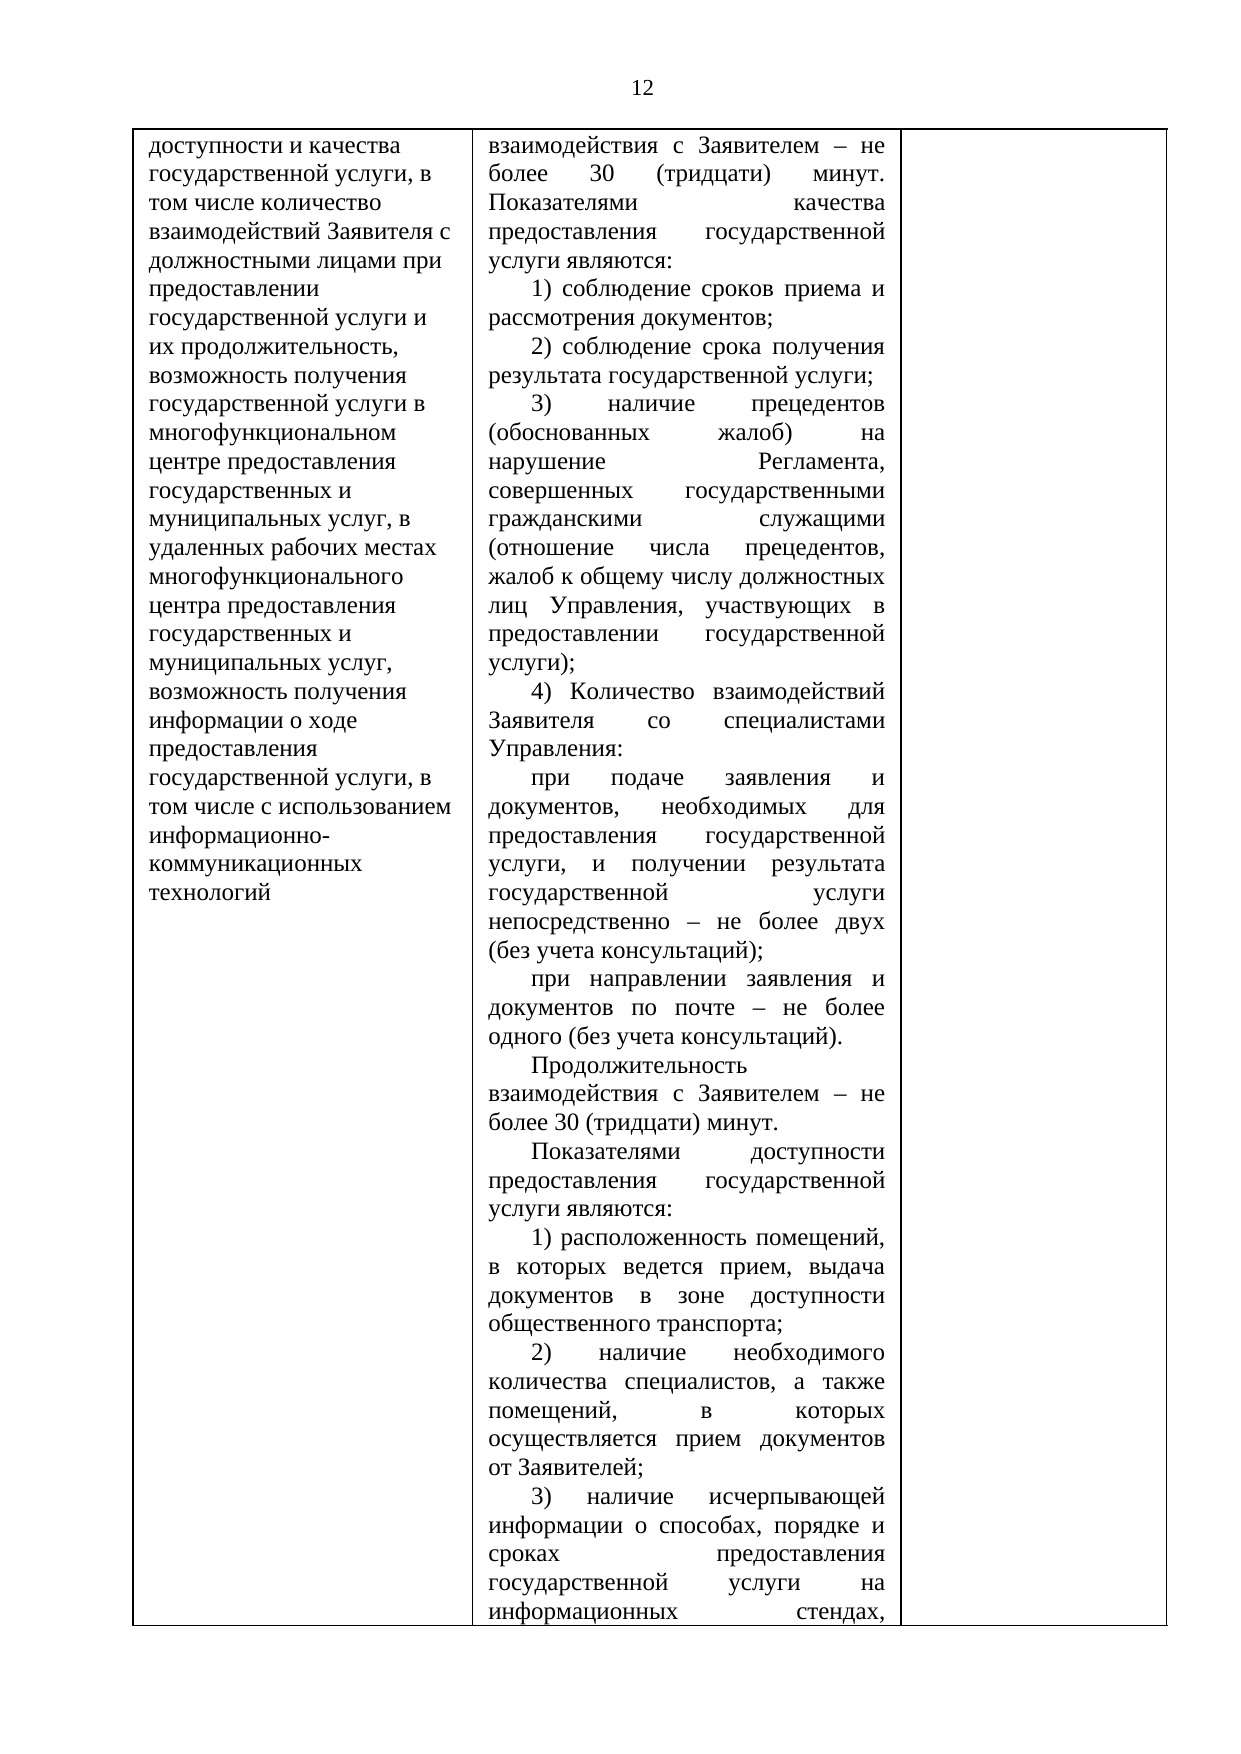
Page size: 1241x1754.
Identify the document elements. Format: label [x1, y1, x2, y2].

table_cell [902, 130, 1166, 1625]
table_cell [473, 130, 900, 1625]
table_cell [134, 130, 472, 1625]
